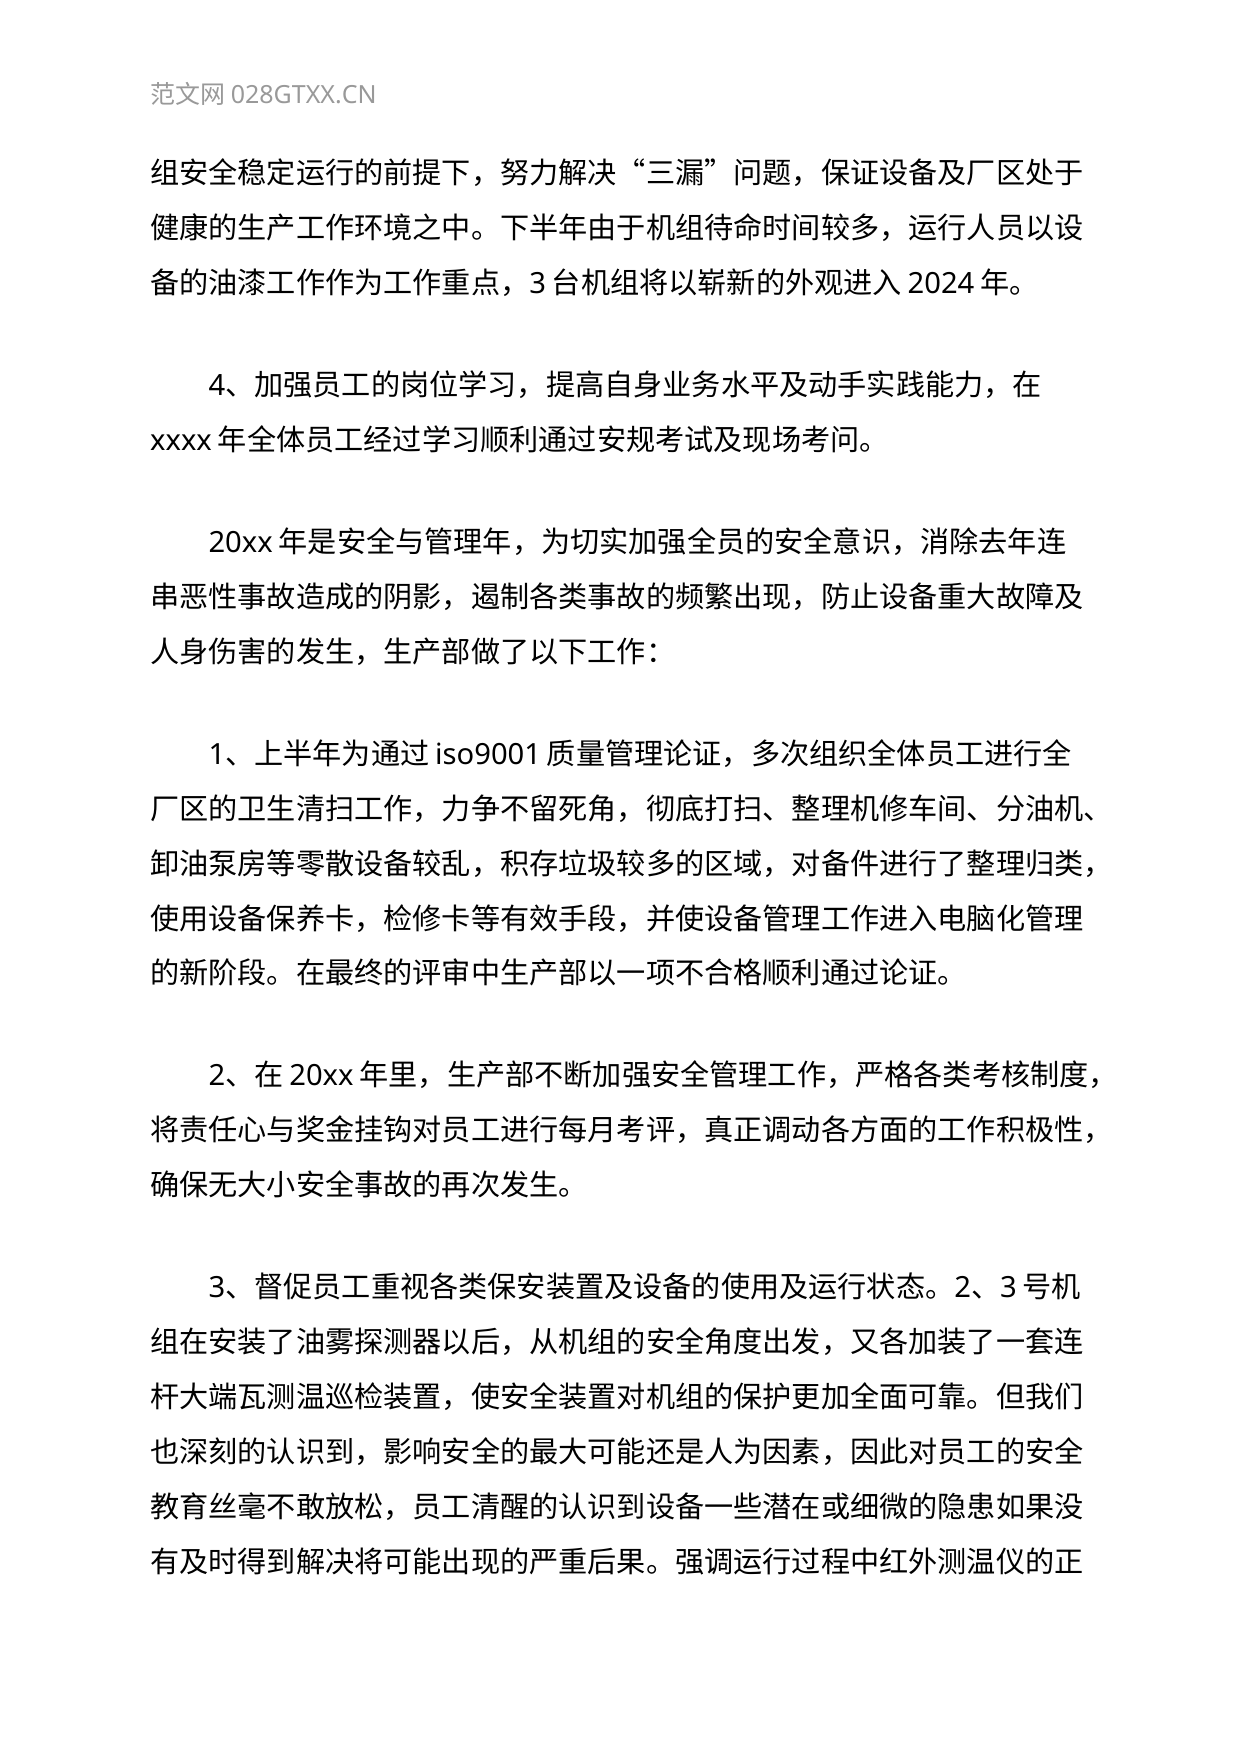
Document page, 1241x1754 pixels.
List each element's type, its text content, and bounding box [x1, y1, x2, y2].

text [150, 150, 1090, 302]
text 4、加强员工的岗位学习，提高自身业务水平及动手实践能力，在xxxx年全体员工经过学习顺利通过安规考试及现场考问。 [150, 362, 1090, 459]
text 2、在20xx年里，生产部不断加强安全管理工作，严格各类考核制度，将责任心与奖金挂钩对员工进行每月考评，真正调动各方面的工作积极性，确保无大小安全事故的再次发生。 [150, 1052, 1090, 1204]
text 20xx年是安全与管理年，为切实加强全员的安全意识，消除去年连串恶性事故造成的阴影，遏制各类事故的频繁出现，防止设备重大故障及人身伤害的发生，生产部做了以下工作： [150, 519, 1090, 671]
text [150, 1263, 1090, 1580]
text 1、上半年为通过iso9001质量管理论证，多次组织全体员工进行全厂区的卫生清扫工作，力争不留死角，彻底打扫、整理机修车间、分油机、卸油泵房等零散设备较乱，积存垃圾较多的区域，对备件进行了整理归类，使用设备保养卡，检修卡等有效手段，并使设备管理工作进入电脑化管理的新阶段。在最终的评审中生产部以一项不合格顺利通过论证。 [150, 730, 1090, 992]
